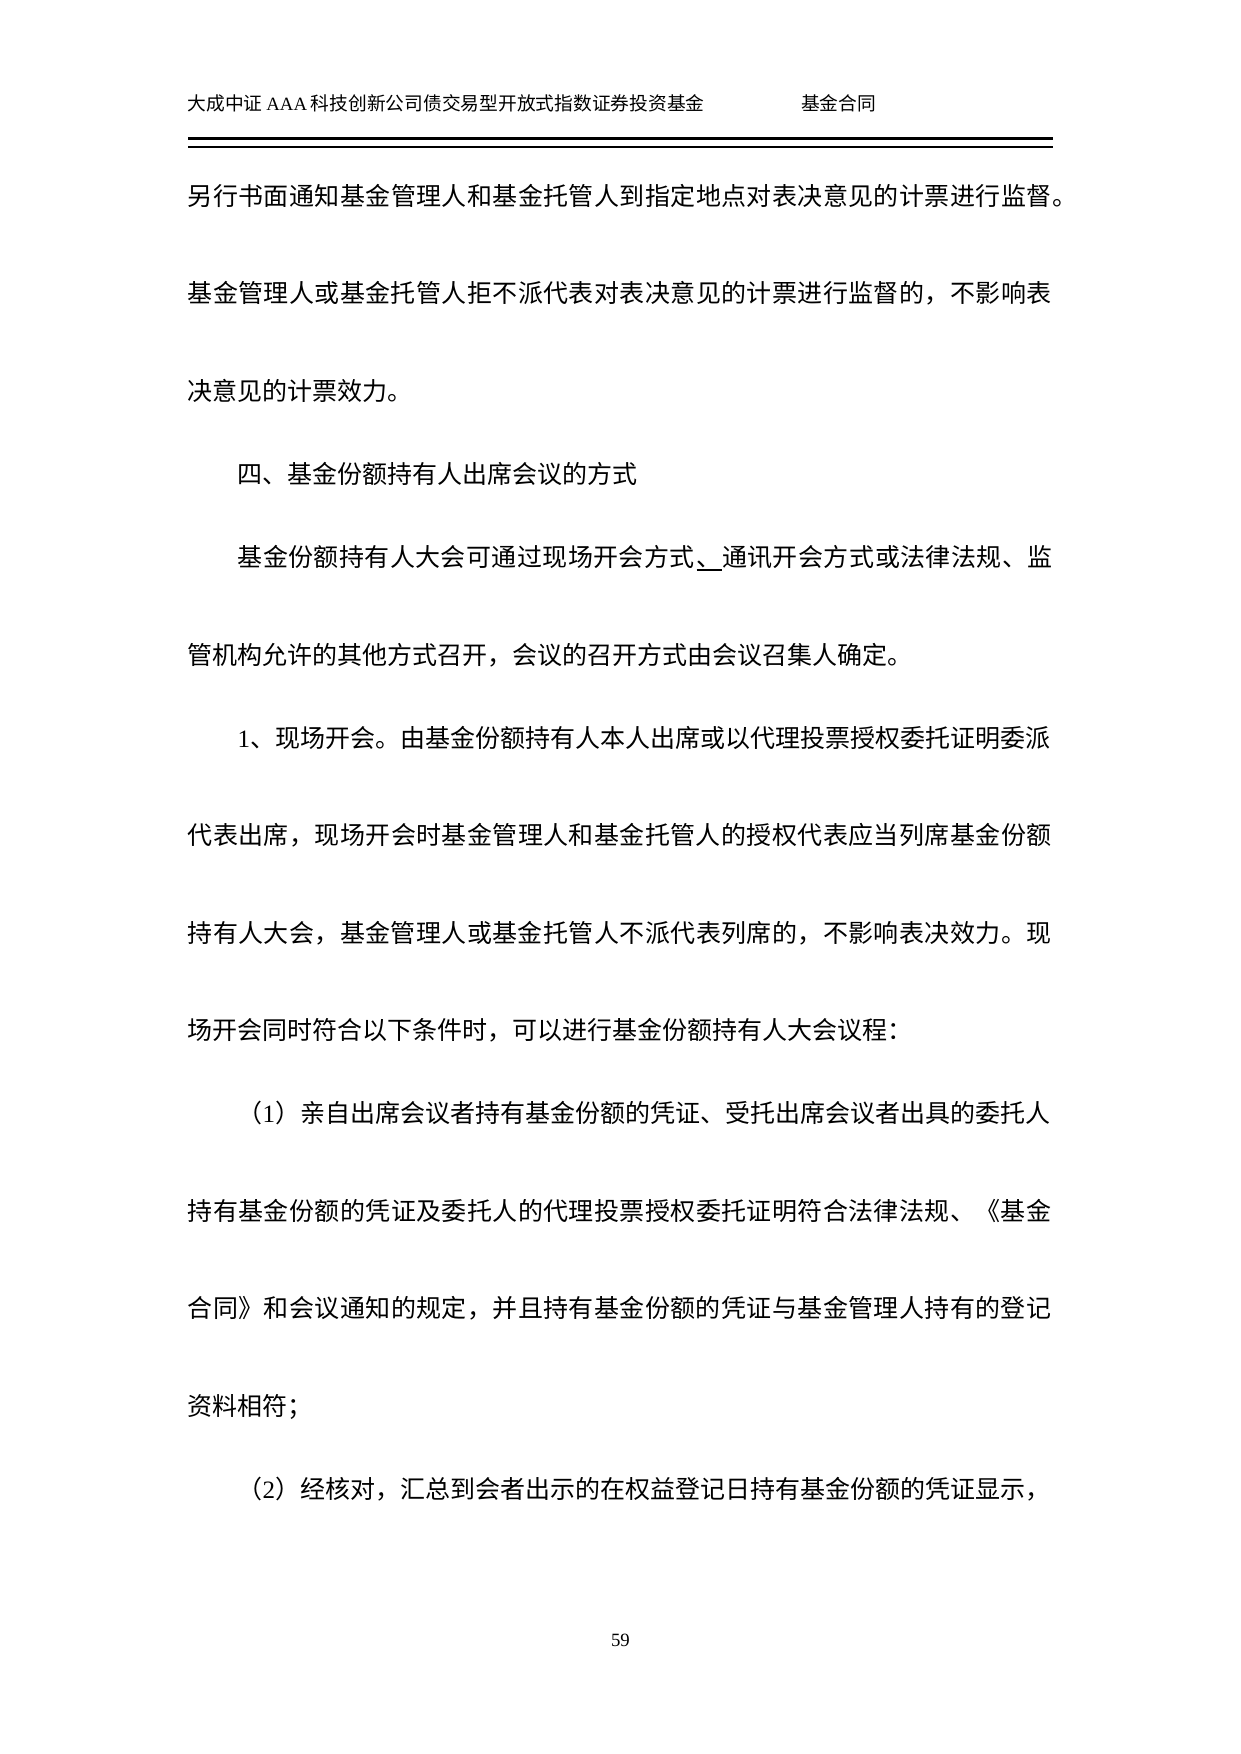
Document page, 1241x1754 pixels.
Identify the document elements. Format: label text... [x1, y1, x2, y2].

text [187, 1455, 1053, 1520]
text 基金份额持有人大会可通过现场开会方式、通讯开会方式或法律法规、监管机构允许的其他方式召开，会议的召开方式由会议召集人确定。 [187, 523, 1053, 686]
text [187, 162, 1053, 422]
text 四、基金份额持有人出席会议的方式 [187, 440, 1053, 505]
text 1、现场开会。由基金份额持有人本人出席或以代理投票授权委托证明委派代表出席，现场开会时基金管理人和基金托管人的授权代表应当列席基金份额持有人大会，基金管理人或基金托管人不派代表列席的，不影响表决效力。现场开会同时符合以下条件时，可以进行基金份额持有人大会议程： [187, 704, 1053, 1061]
text （1）亲自出席会议者持有基金份额的凭证、受托出席会议者出具的委托人持有基金份额的凭证及委托人的代理投票授权委托证明符合法律法规、《基金合同》和会议通知的规定，并且持有基金份额的凭证与基金管理人持有的登记资料相符； [187, 1079, 1053, 1437]
